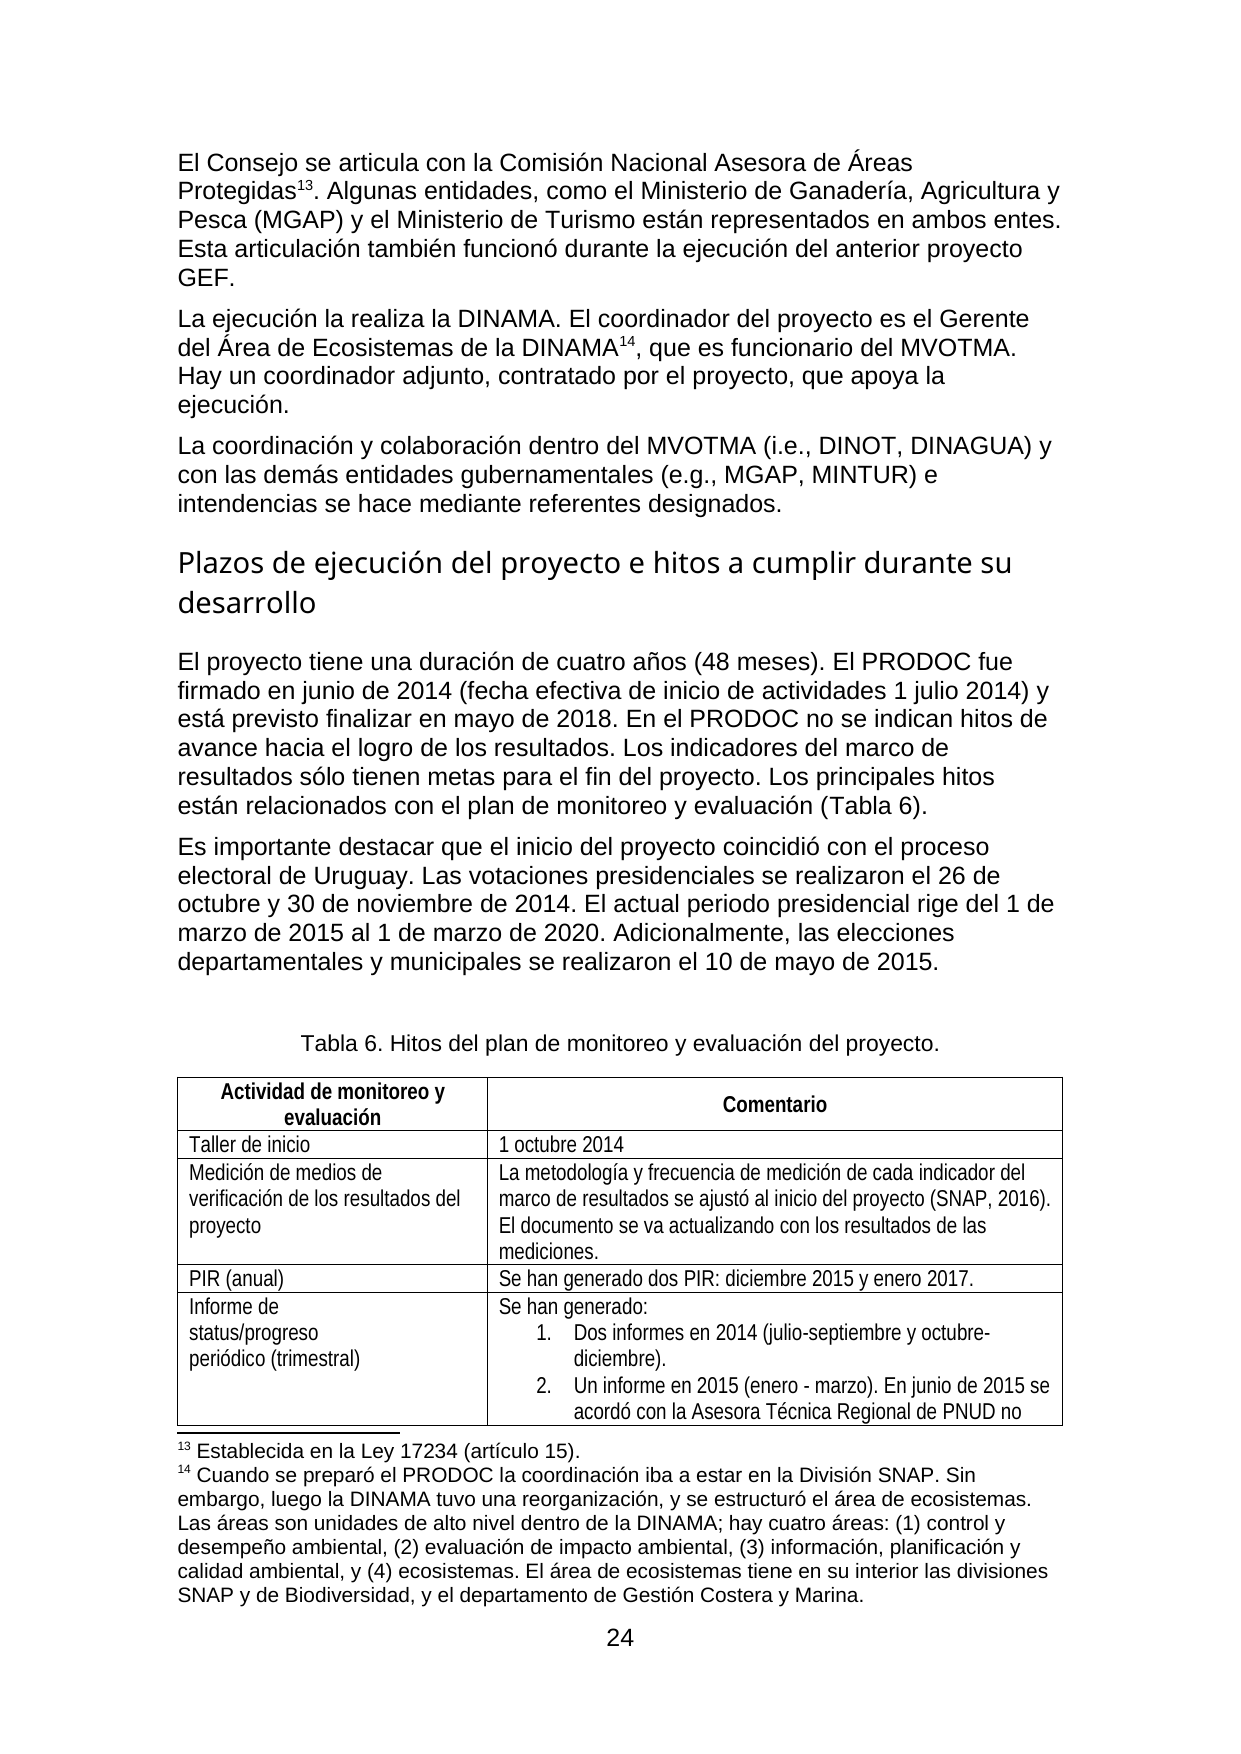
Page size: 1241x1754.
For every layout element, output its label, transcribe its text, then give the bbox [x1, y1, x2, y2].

text Es importante destacar que el inicio del proyecto coincidió con el proceso electoral de Uruguay. Las votaciones presidenciales se realizaron el 26 de octubre y 30 de noviembre de 2014. El actual periodo presidencial rige del 1 de marzo de 2015 al 1 de marzo de 2020. Adicionalmente, las elecciones departamentales y municipales se realizaron el 10 de mayo de 2015. [177, 832, 1063, 976]
table_header Comentario [488, 1078, 1062, 1130]
text El Consejo se articula con la Comisión Nacional Asesora de Áreas Protegidas. Algunas entidades, como el Ministerio de Ganadería, Agricultura y Pesca (MGAP) y el Ministerio de Turismo están representados en ambos entes. Esta articulación también funcionó durante la ejecución del anterior proyecto GEF. [177, 148, 1063, 291]
text La coordinación y colaboración dentro del MVOTMA (i.e., DINOT, DINAGUA) y con las demás entidades gubernamentales (e.g., MGAP, MINTUR) e intendencias se hace mediante referentes designados. [177, 431, 1063, 518]
text El proyecto tiene una duración de cuatro años (48 meses). El PRODOC fue firmado en junio de 2014 (fecha efectiva de inicio de actividades 1 julio 2014) y está previsto finalizar en mayo de 2018. En el PRODOC no se indican hitos de avance hacia el logro de los resultados. Los indicadores del marco de resultados sólo tienen metas para el fin del proyecto. Los principales hitos están relacionados con el plan de monitoreo y evaluación (Tabla 6). [177, 647, 1063, 819]
table_header Actividad de monitoreo y evaluación [178, 1078, 487, 1130]
table_cell Medición de medios de verificación de los resultados del proyecto [178, 1159, 487, 1264]
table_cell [178, 1293, 487, 1424]
table_cell Se han generado dos PIR: diciembre 2015 y enero 2017. [488, 1265, 1062, 1292]
table_cell PIR (anual) [178, 1265, 487, 1292]
text La ejecución la realiza la DINAMA. El coordinador del proyecto es el Gerente del Área de Ecosistemas de la DINAMA, que es funcionario del MVOTMA. Hay un coordinador adjunto, contratado por el proyecto, que apoya la ejecución. [177, 304, 1063, 419]
subtitle Plazos de ejecución del proyecto e hitos a cumplir durante su desarrollo [177, 543, 1063, 622]
table_cell 1 octubre 2014 [488, 1131, 1062, 1158]
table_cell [488, 1293, 1062, 1424]
table_cell Taller de inicio [178, 1131, 487, 1158]
table_cell La metodología y frecuencia de medición de cada indicador del marco de resultados se ajustó al inicio del proyecto (SNAP, 2016). El documento se va actualizando con los resultados de las mediciones. [488, 1159, 1062, 1264]
